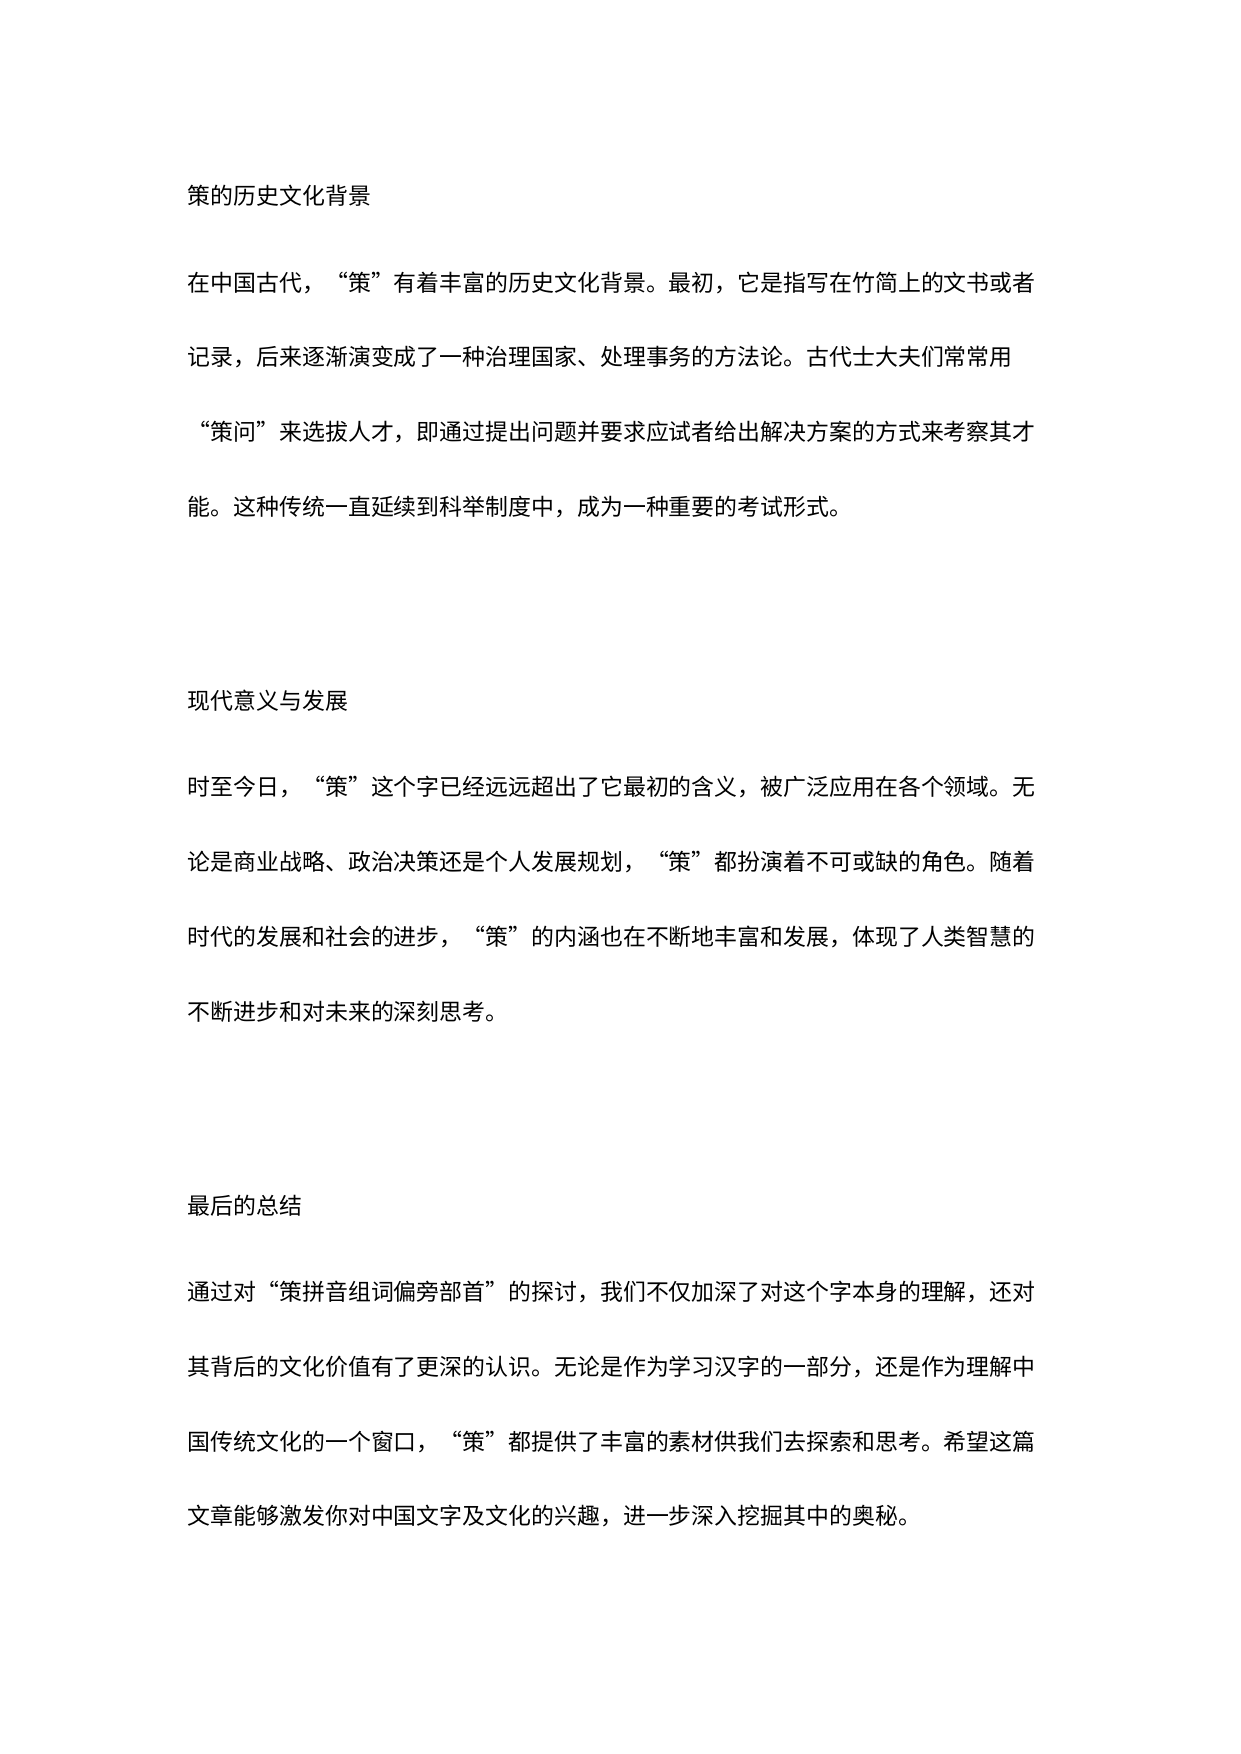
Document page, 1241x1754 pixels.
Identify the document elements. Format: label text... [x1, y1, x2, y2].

text 在中国古代，“策”有着丰富的历史文化背景。最初，它是指写在竹简上的文书或者记录，后来逐渐演变成了一种治理国家、处理事务的方法论。古代士大夫们常常用“策问”来选拔人才，即通过提出问题并要求应试者给出解决方案的方式来考察其才能。这种传统一直延续到科举制度中，成为一种重要的考试形式。 [187, 248, 1053, 538]
text 策的历史文化背景 [187, 162, 1053, 227]
text 时至今日，“策”这个字已经远远超出了它最初的含义，被广泛应用在各个领域。无论是商业战略、政治决策还是个人发展规划，“策”都扮演着不可或缺的角色。随着时代的发展和社会的进步，“策”的内涵也在不断地丰富和发展，体现了人类智慧的不断进步和对未来的深刻思考。 [187, 753, 1053, 1042]
text 通过对“策拼音组词偏旁部首”的探讨，我们不仅加深了对这个字本身的理解，还对其背后的文化价值有了更深的认识。无论是作为学习汉字的一部分，还是作为理解中国传统文化的一个窗口，“策”都提供了丰富的素材供我们去探索和思考。希望这篇文章能够激发你对中国文字及文化的兴趣，进一步深入挖掘其中的奥秘。 [187, 1258, 1053, 1547]
text 现代意义与发展 [187, 667, 1053, 732]
text 最后的总结 [187, 1172, 1053, 1237]
